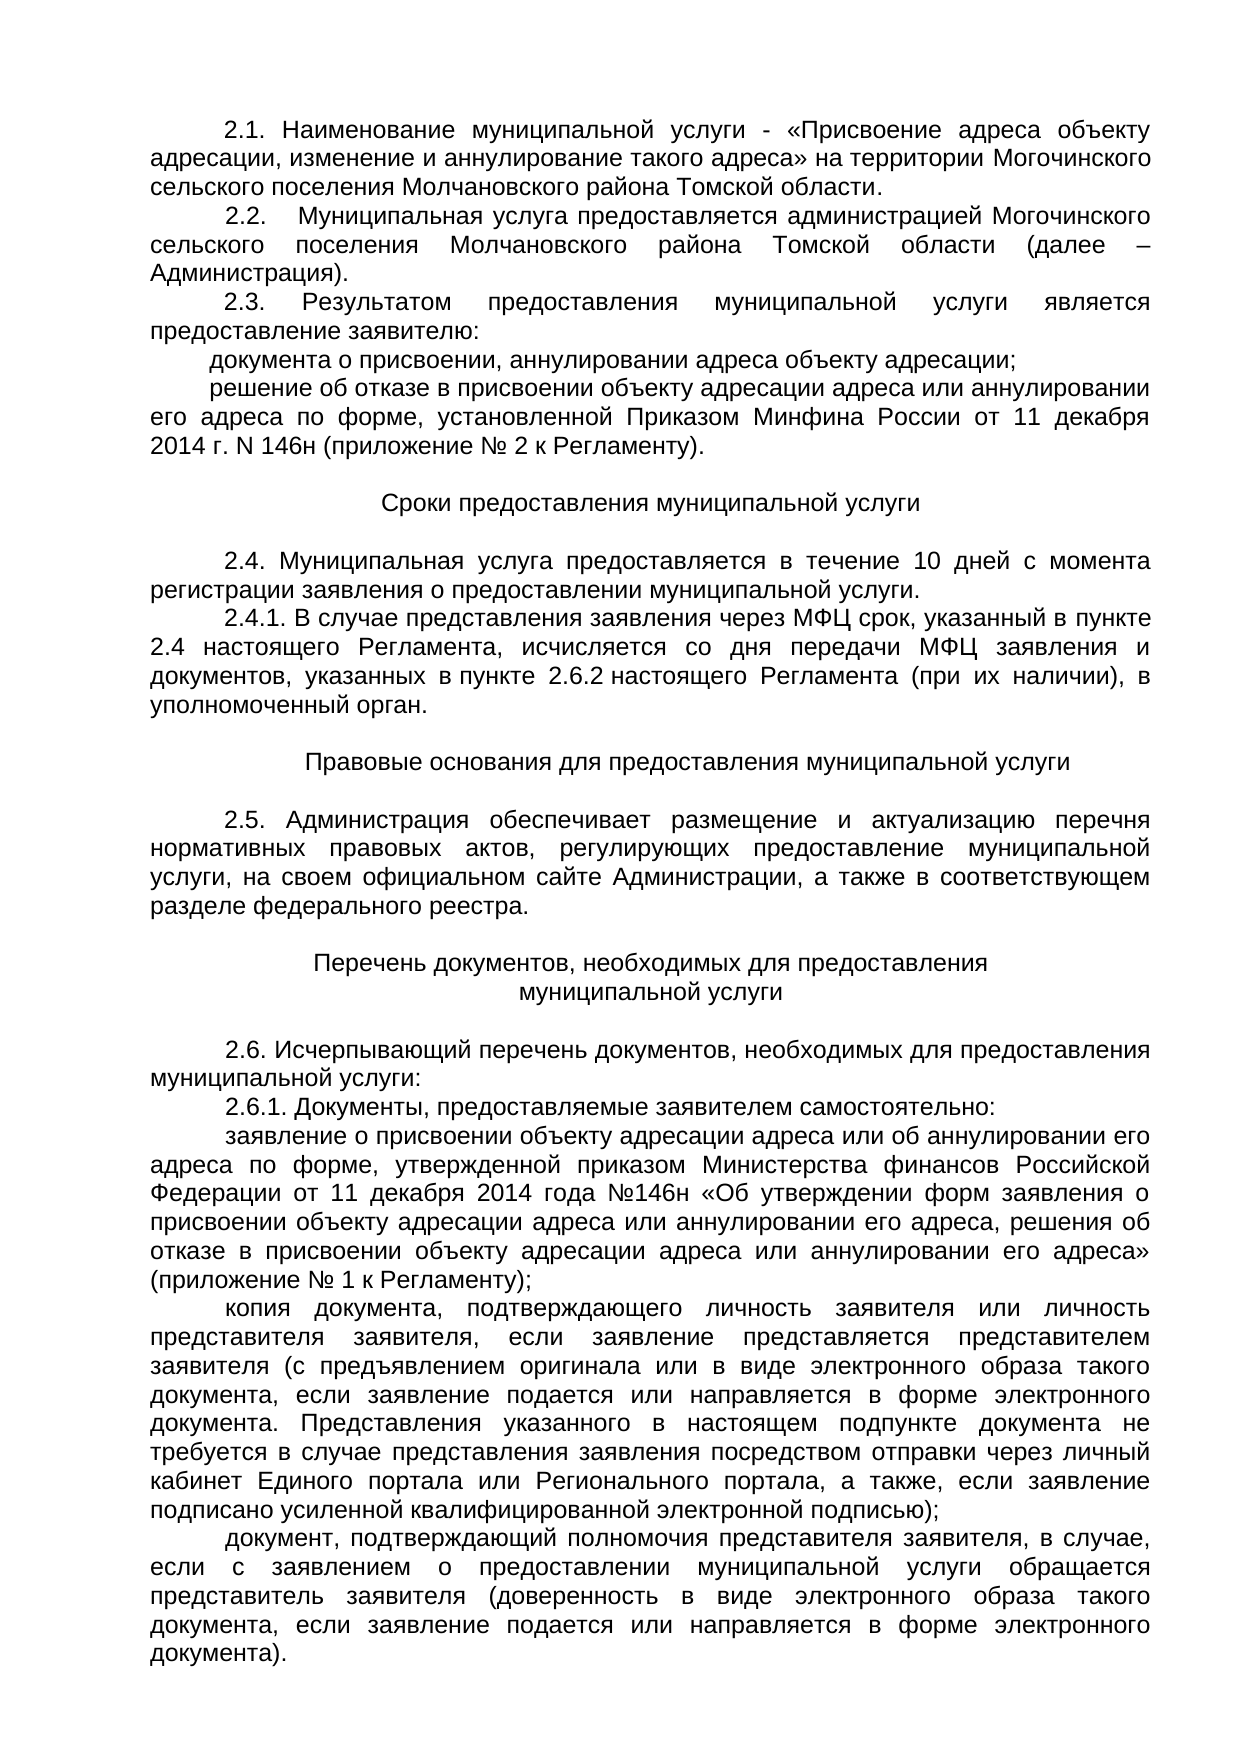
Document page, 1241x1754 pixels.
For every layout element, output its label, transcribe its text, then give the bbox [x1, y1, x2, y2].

text 2.5. Администрация обеспечивает размещение и актуализацию перечня нормативных правовых актов, регулирующих предоставление муниципальной услуги, на своем официальном сайте Администрации, а также в соответствующем разделе федерального реестра. [150, 804, 1152, 919]
text 2.6.1. Документы, предоставляемые заявителем самостоятельно: [150, 1092, 1152, 1121]
text копия документа, подтверждающего личность заявителя или личность представителя заявителя, если заявление представляется представителем заявителя (с предъявлением оригинала или в виде электронного образа такого документа, если заявление подается или направляется в форме электронного документа. Представления указанного в настоящем подпункте документа не требуется в случае представления заявления посредством отправки через личный кабинет Единого портала или Регионального портала, а также, если заявление подписано усиленной квалифицированной электронной подписью); [150, 1293, 1152, 1523]
text 2.4. Муниципальная услуга предоставляется в течение 10 дней с момента регистрации заявления о предоставлении муниципальной услуги. [150, 546, 1152, 603]
text решение об отказе в присвоении объекту адресации адреса или аннулировании его адреса по форме, установленной Приказом Минфина России от 11 декабря 2014 г. N 146н (приложение № 2 к Регламенту). [150, 373, 1152, 459]
text заявление о присвоении объекту адресации адреса или об аннулировании его адреса по форме, утвержденной приказом Министерства финансов Российской Федерации от 11 декабря 2014 года №146н «Об утверждении форм заявления о присвоении объекту адресации адреса или аннулировании его адреса, решения об отказе в присвоении объекту адресации адреса или аннулировании его адреса» (приложение № 1 к Регламенту); [150, 1121, 1152, 1293]
text 2.6. Исчерпывающий перечень документов, необходимых для предоставления муниципальной услуги: [150, 1034, 1152, 1092]
text Правовые основания для предоставления муниципальной услуги [150, 747, 1152, 776]
text 2.3. Результатом предоставления муниципальной услуги является предоставление заявителю: [150, 287, 1152, 344]
text документ, подтверждающий полномочия представителя заявителя, в случае, если с заявлением о предоставлении муниципальной услуги обращается представитель заявителя (доверенность в виде электронного образа такого документа, если заявление подается или направляется в форме электронного документа). [150, 1523, 1152, 1667]
text Перечень документов, необходимых для предоставления [150, 948, 1152, 977]
text 2.4.1. В случае представления заявления через МФЦ срок, указанный в пункте 2.4 настоящего Регламента, исчисляется со дня передачи МФЦ заявления и документов, указанных в пункте 2.6.2 настоящего Регламента (при их наличии), в уполномоченный орган. [150, 603, 1152, 718]
text документа о присвоении, аннулировании адреса объекту адресации; [150, 344, 1152, 373]
text Сроки предоставления муниципальной услуги [150, 488, 1152, 517]
text 2.1. Наименование муниципальной услуги - «Присвоение адреса объекту адресации, изменение и аннулирование такого адреса» на территории Могочинского сельского поселения Молчановского района Томской области. [150, 114, 1152, 201]
list Муниципальная услуга предоставляется администрацией Могочинского сельского поселения Молчановского района Томской области (далее – Администрация). [150, 201, 1152, 287]
text муниципальной услуги [150, 977, 1152, 1006]
